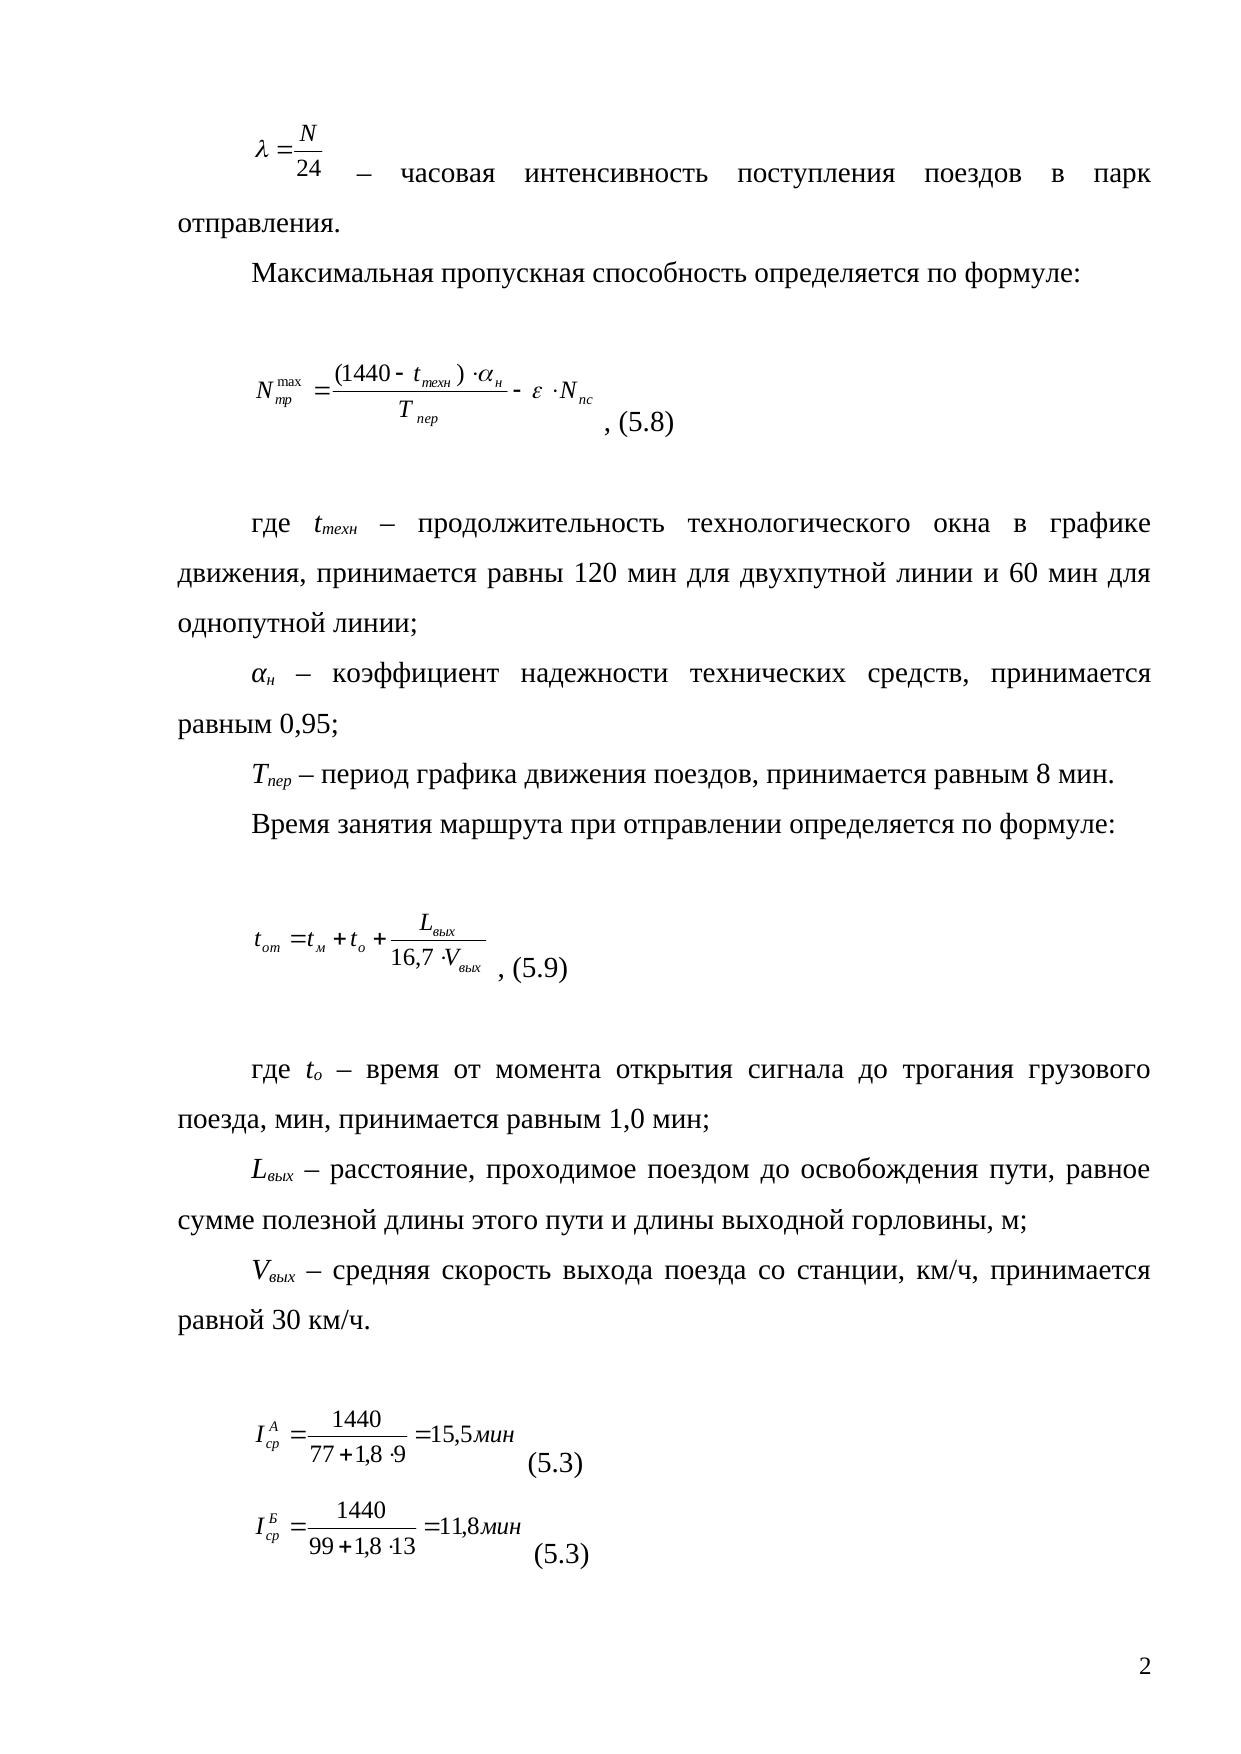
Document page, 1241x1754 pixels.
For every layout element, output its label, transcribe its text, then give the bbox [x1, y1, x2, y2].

text – часовая интенсивность поступления поездов в парк отправления. [177, 118, 1152, 239]
text Vвых – средняя скорость выхода поезда со станции, км/ч, принимается равной 30 км/ч. [177, 1252, 1152, 1336]
text (5.3) [177, 1403, 1152, 1478]
text (5.3) [177, 1495, 1152, 1570]
text Тпер – период графика движения поездов, принимается равным 8 мин. [177, 756, 1152, 790]
text Lвых – расстояние, проходимое поездом до освобождения пути, равное сумме полезной длины этого пути и длины выходной горловины, м; [177, 1152, 1152, 1235]
text , (5.8) [177, 356, 1152, 438]
text где tо – время от момента открытия сигнала до трогания грузового поезда, мин, принимается равным 1,0 мин; [177, 1051, 1152, 1135]
text Максимальная пропускная способность определяется по формуле: [177, 256, 1152, 289]
text , (5.9) [177, 907, 1152, 984]
text αн – коэффициент надежности технических средств, принимается равным 0,95; [177, 656, 1152, 739]
text Время занятия маршрута при отправлении определяется по формуле: [177, 807, 1152, 840]
text где tтехн – продолжительность технологического окна в графике движения, принимается равны 120 мин для двухпутной линии и 60 мин для однопутной линии; [177, 505, 1152, 639]
